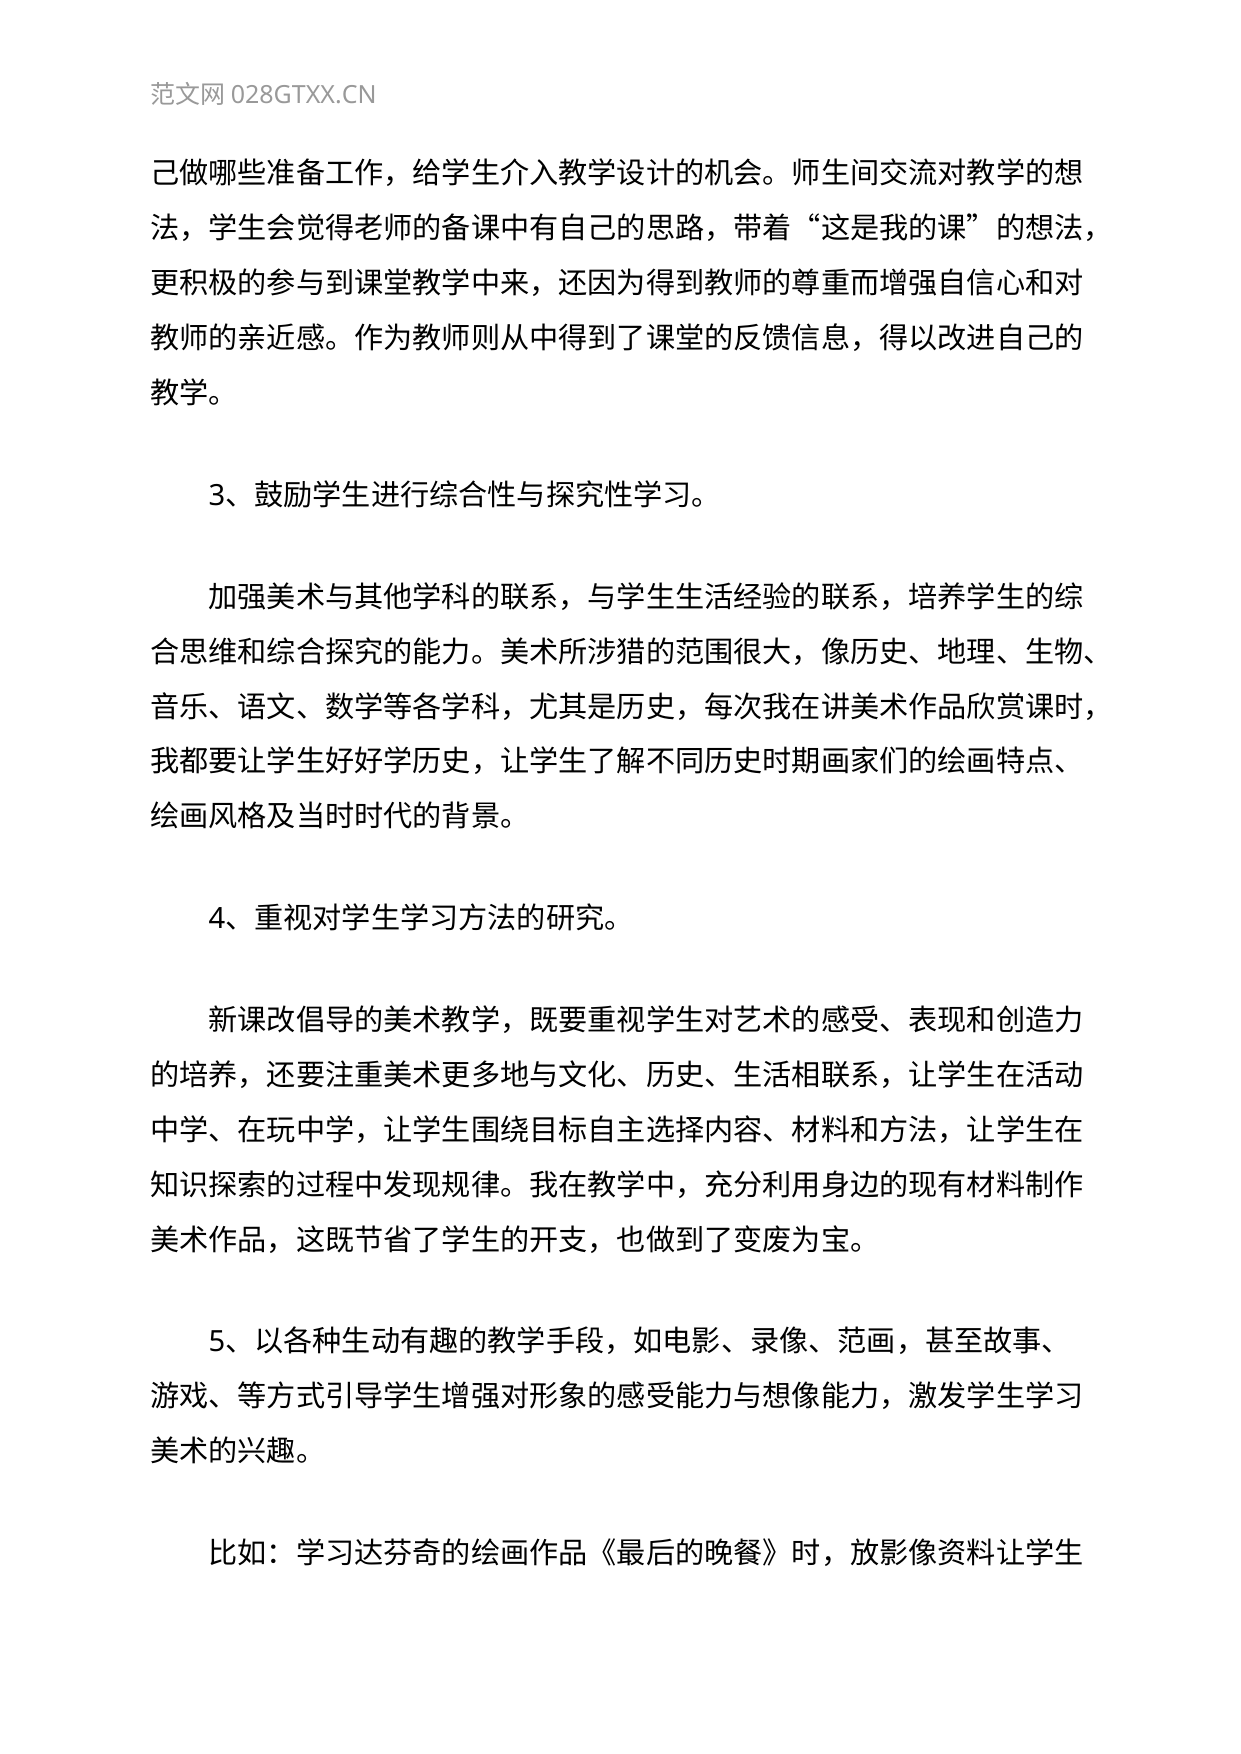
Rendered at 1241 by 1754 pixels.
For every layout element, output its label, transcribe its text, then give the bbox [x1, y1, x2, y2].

text 新课改倡导的美术教学，既要重视学生对艺术的感受、表现和创造力的培养，还要注重美术更多地与文化、历史、生活相联系，让学生在活动中学、在玩中学，让学生围绕目标自主选择内容、材料和方法，让学生在知识探索的过程中发现规律。我在教学中，充分利用身边的现有材料制作美术作品，这既节省了学生的开支，也做到了变废为宝。 [150, 997, 1090, 1258]
text 4、重视对学生学习方法的研究。 [150, 895, 1090, 937]
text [150, 150, 1090, 412]
text 3、鼓励学生进行综合性与探究性学习。 [150, 471, 1090, 514]
text 加强美术与其他学科的联系，与学生生活经验的联系，培养学生的综合思维和综合探究的能力。美术所涉猎的范围很大，像历史、地理、生物、音乐、语文、数学等各学科，尤其是历史，每次我在讲美术作品欣赏课时，我都要让学生好好学历史，让学生了解不同历史时期画家们的绘画特点、绘画风格及当时时代的背景。 [150, 573, 1090, 835]
text 5、以各种生动有趣的教学手段，如电影、录像、范画，甚至故事、游戏、等方式引导学生增强对形象的感受能力与想像能力，激发学生学习美术的兴趣。 [150, 1318, 1090, 1470]
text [150, 1530, 1090, 1572]
